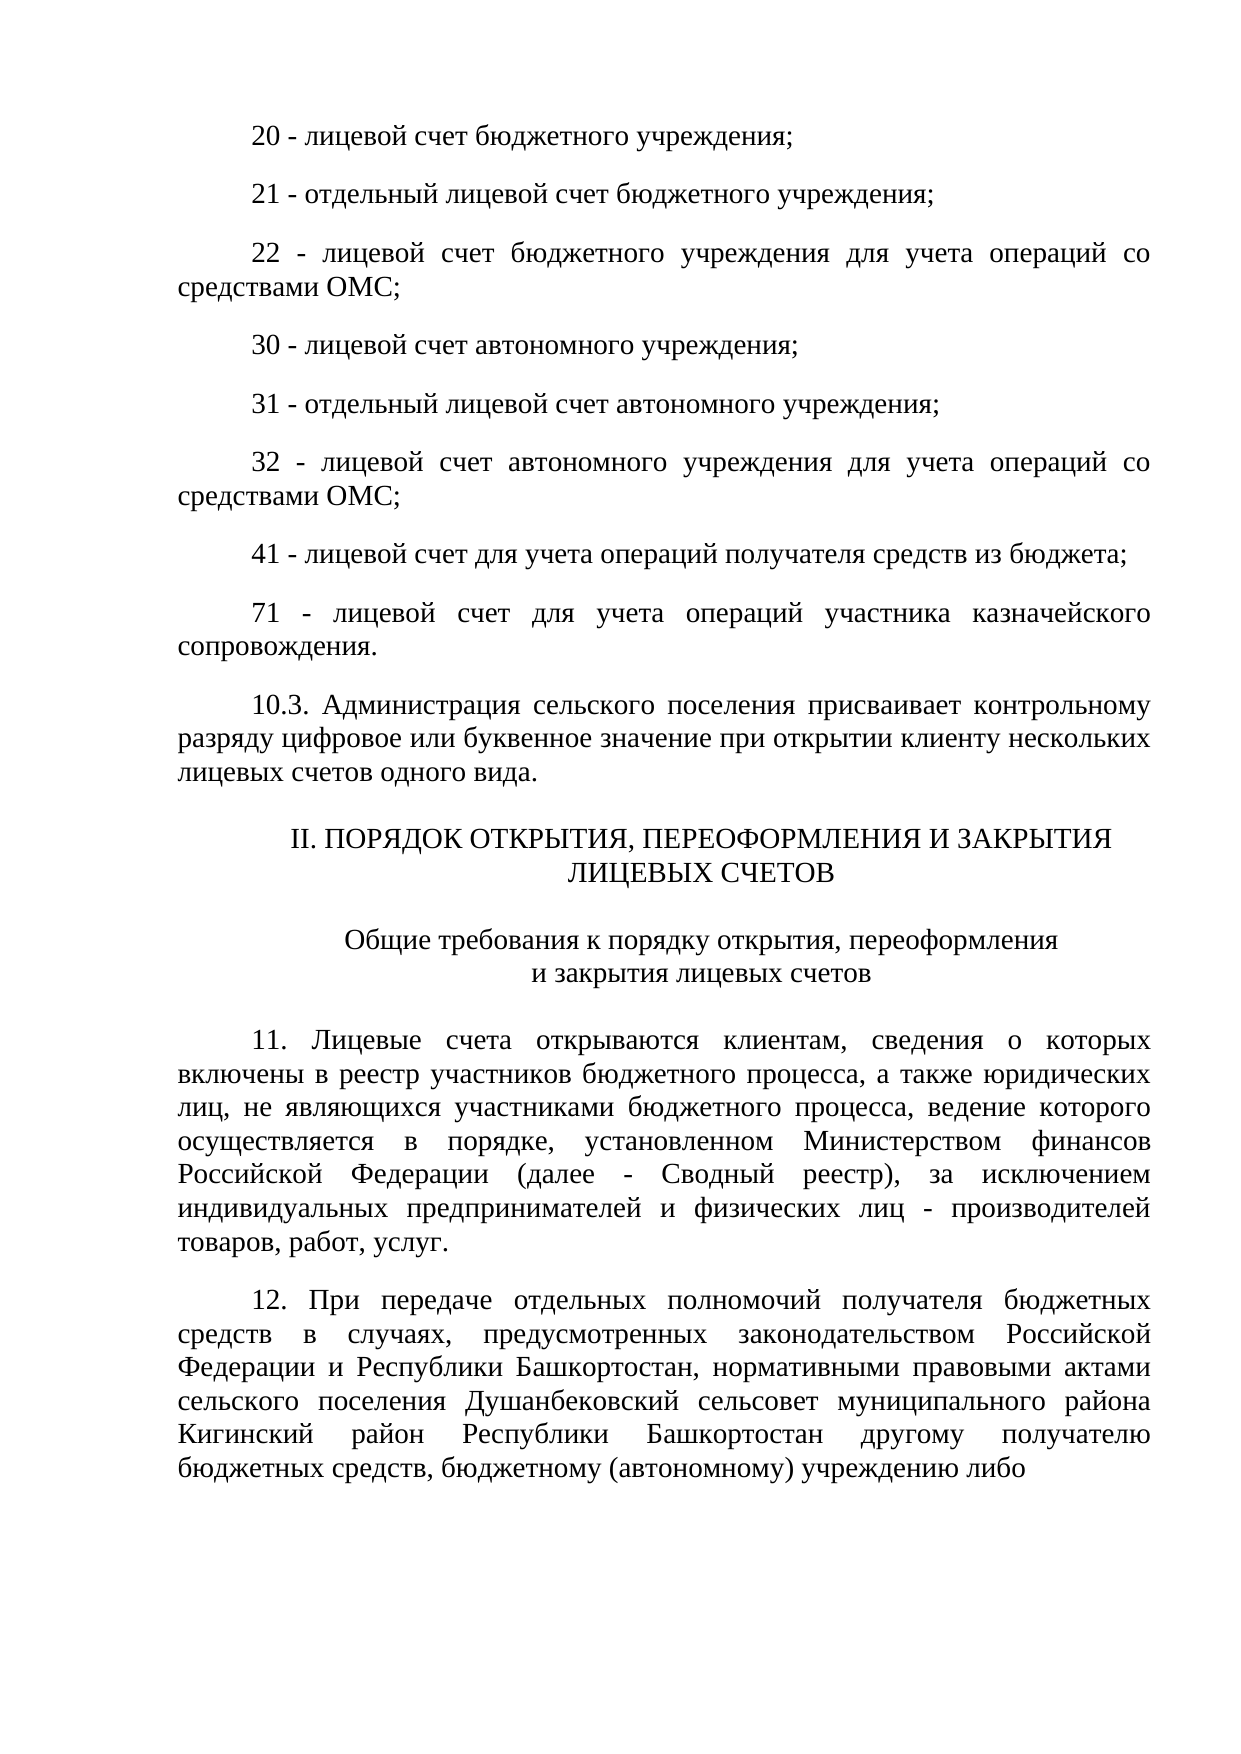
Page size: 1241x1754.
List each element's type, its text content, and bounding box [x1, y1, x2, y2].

title ЛИЦЕВЫХ СЧЕТОВ [177, 855, 1152, 888]
text 10.3. Администрация сельского поселения присваивает контрольному разряду цифровое или буквенное значение при открытии клиенту нескольких лицевых счетов одного вида. [177, 687, 1152, 788]
text 71 - лицевой счет для учета операций участника казначейского сопровождения. [177, 595, 1152, 662]
text 20 - лицевой счет бюджетного учреждения; [177, 118, 1152, 152]
text 41 - лицевой счет для учета операций получателя средств из бюджета; [177, 536, 1152, 570]
text 21 - отдельный лицевой счет бюджетного учреждения; [177, 177, 1152, 210]
text 22 - лицевой счет бюджетного учреждения для учета операций со средствами ОМС; [177, 235, 1152, 302]
text 12. При передаче отдельных полномочий получателя бюджетных средств в случаях, предусмотренных законодательством Российской Федерации и Республики Башкортостан, нормативными правовыми актами сельского поселения Душанбековский сельсовет муниципального района Кигинский район Республики Башкортостан другому получателю бюджетных средств, бюджетному (автономному) учреждению либо [177, 1282, 1152, 1483]
text 32 - лицевой счет автономного учреждения для учета операций со средствами ОМС; [177, 444, 1152, 511]
title и закрытия лицевых счетов [177, 955, 1152, 989]
title II. ПОРЯДОК ОТКРЫТИЯ, ПЕРЕОФОРМЛЕНИЯ И ЗАКРЫТИЯ [177, 821, 1152, 855]
text 11. Лицевые счета открываются клиентам, сведения о которых включены в реестр участников бюджетного процесса, а также юридических лиц, не являющихся участниками бюджетного процесса, ведение которого осуществляется в порядке, установленном Министерством финансов Российской Федерации (далее - Сводный реестр), за исключением индивидуальных предпринимателей и физических лиц - производителей товаров, работ, услуг. [177, 1022, 1152, 1257]
text 31 - отдельный лицевой счет автономного учреждения; [177, 386, 1152, 419]
text 30 - лицевой счет автономного учреждения; [177, 327, 1152, 361]
title Общие требования к порядку открытия, переоформления [177, 922, 1152, 955]
